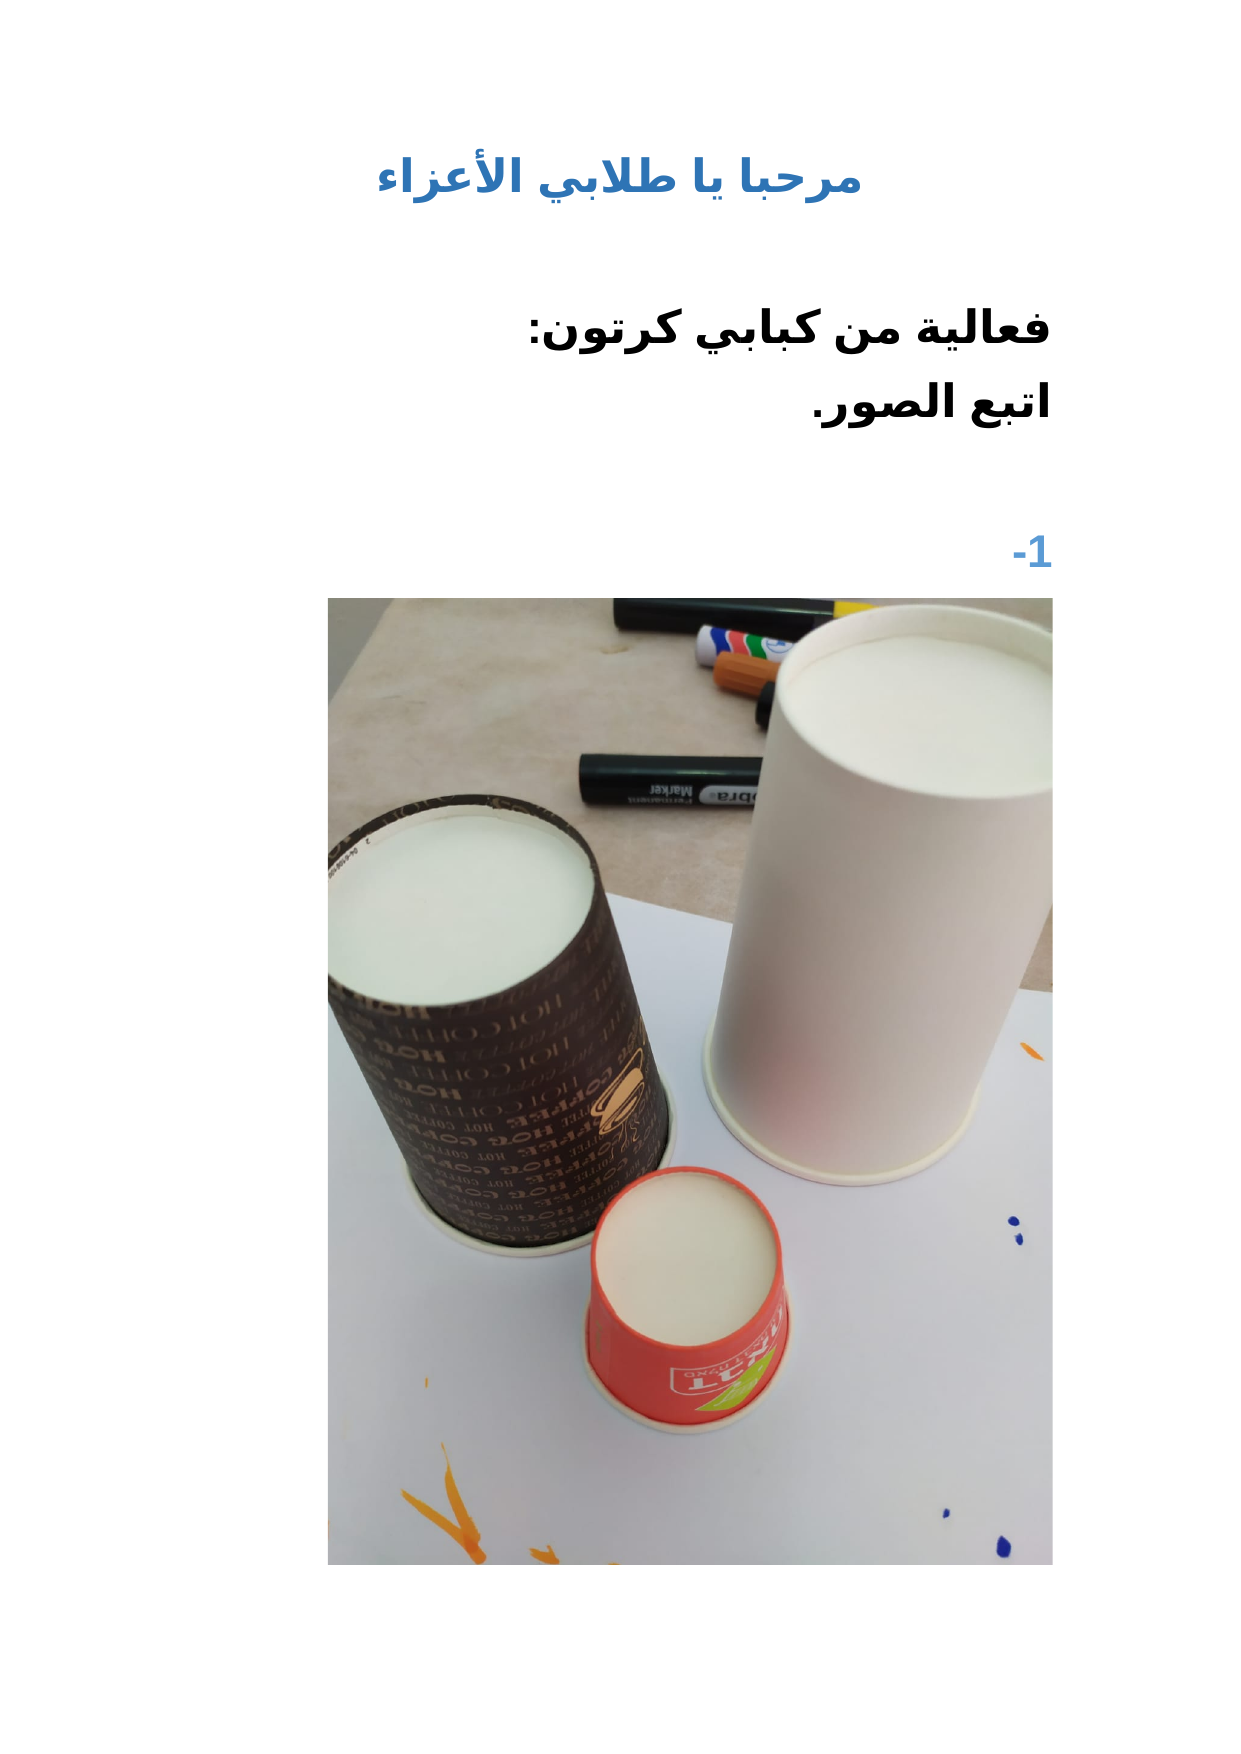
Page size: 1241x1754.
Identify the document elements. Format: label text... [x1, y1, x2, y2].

text مرحبا يا طلابي الأعزاء [187, 150, 1053, 203]
text اتبع الصور. [187, 374, 1053, 427]
text 1- [187, 524, 1053, 577]
text فعالية من كبابي كرتون: [187, 301, 1053, 353]
picture [327, 598, 1053, 1565]
